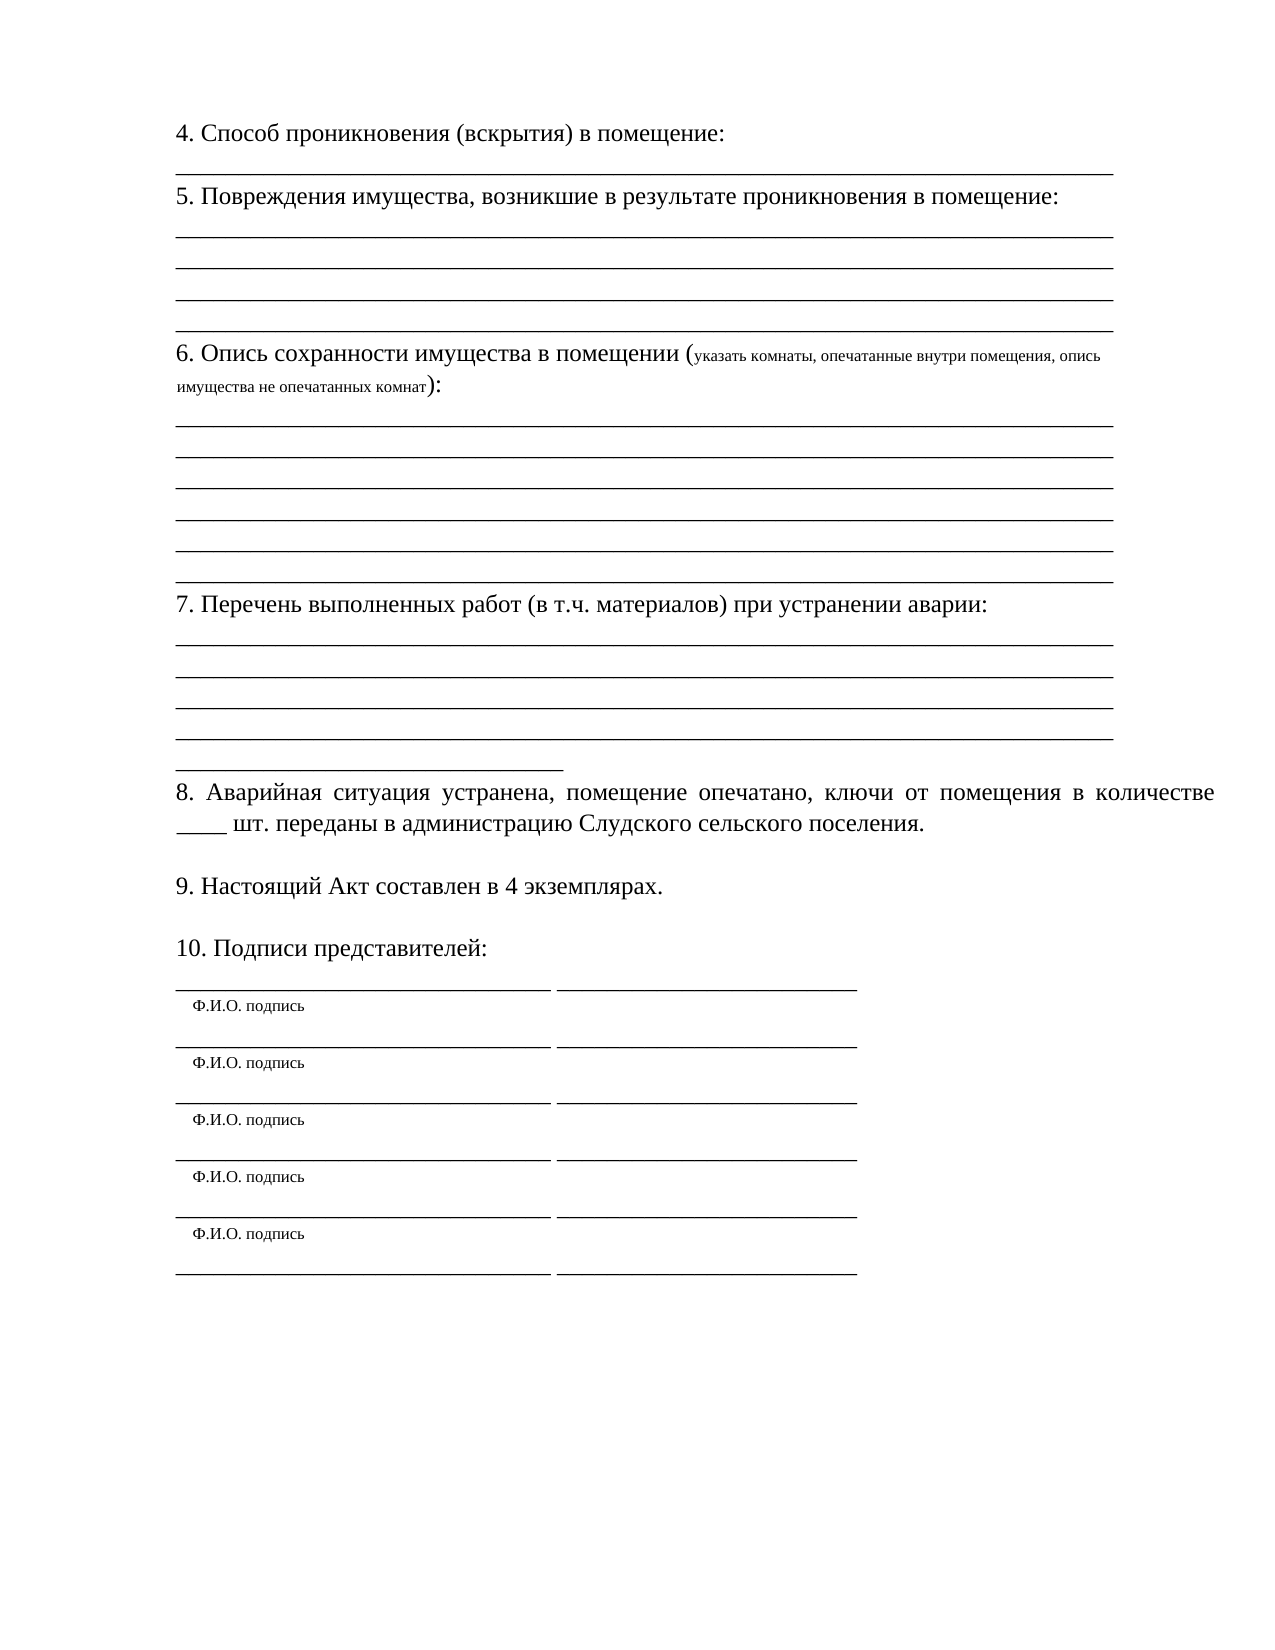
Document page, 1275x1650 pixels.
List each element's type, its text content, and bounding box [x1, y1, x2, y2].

text 5. Повреждения имущества, возникшие в результате проникновения в помещение: [176, 181, 1198, 209]
text ______________________________ ________________________ [176, 1022, 1216, 1050]
text 7. Перечень выполненных работ (в т.ч. материалов) при устранении аварии: [176, 589, 1198, 618]
text 10. Подписи представителей: [176, 933, 1216, 962]
text ______________________________ ________________________ [176, 1078, 1216, 1107]
text _______________________________ [176, 746, 1216, 774]
text 6. Опись сохранности имущества в помещении (указать комнаты, опечатанные внутри помещения, опись имущества не опечатанных комнат): [176, 338, 1216, 398]
text ___________________________________________________________________________ [176, 620, 1216, 649]
text ___________________________________________________________________________ [176, 714, 1216, 743]
text 4. Способ проникновения (вскрытия) в помещение: [176, 118, 1198, 147]
text Ф.И.О. подпись [176, 996, 1216, 1015]
text ___________________________________________________________________________ [176, 557, 1198, 586]
text ___________________________________________________________________________ [176, 495, 1216, 523]
text Ф.И.О. подпись [176, 1167, 1216, 1186]
text Ф.И.О. подпись [176, 1224, 1216, 1243]
text ___________________________________________________________________________ [176, 463, 1216, 492]
text Ф.И.О. подпись [176, 1053, 1216, 1072]
text ______________________________ ________________________ [176, 1192, 1216, 1221]
text ___________________________________________________________________________ [176, 526, 1216, 555]
text ______________________________ ________________________ [176, 1249, 1216, 1278]
text ______________________________ ________________________ [176, 965, 1216, 993]
text 9. Настоящий Акт составлен в 4 экземплярах. [176, 871, 1198, 899]
text ___________________________________________________________________________ [176, 652, 1216, 680]
text ___________________________________________________________________________ [176, 401, 1216, 429]
text 8. Аварийная ситуация устранена, помещение опечатано, ключи от помещения в количестве ____ шт. переданы в администрацию Слудского сельского поселения. [176, 777, 1216, 837]
text ___________________________________________________________________________ [176, 306, 1216, 335]
text Ф.И.О. подпись [176, 1110, 1216, 1129]
text ___________________________________________________________________________ [176, 149, 1198, 178]
text ______________________________ ________________________ [176, 1135, 1216, 1164]
text ___________________________________________________________________________ [176, 683, 1216, 712]
text ___________________________________________________________________________ [176, 243, 1216, 272]
text ___________________________________________________________________________ [176, 212, 1216, 241]
text ___________________________________________________________________________ [176, 275, 1216, 304]
text ___________________________________________________________________________ [176, 432, 1216, 461]
